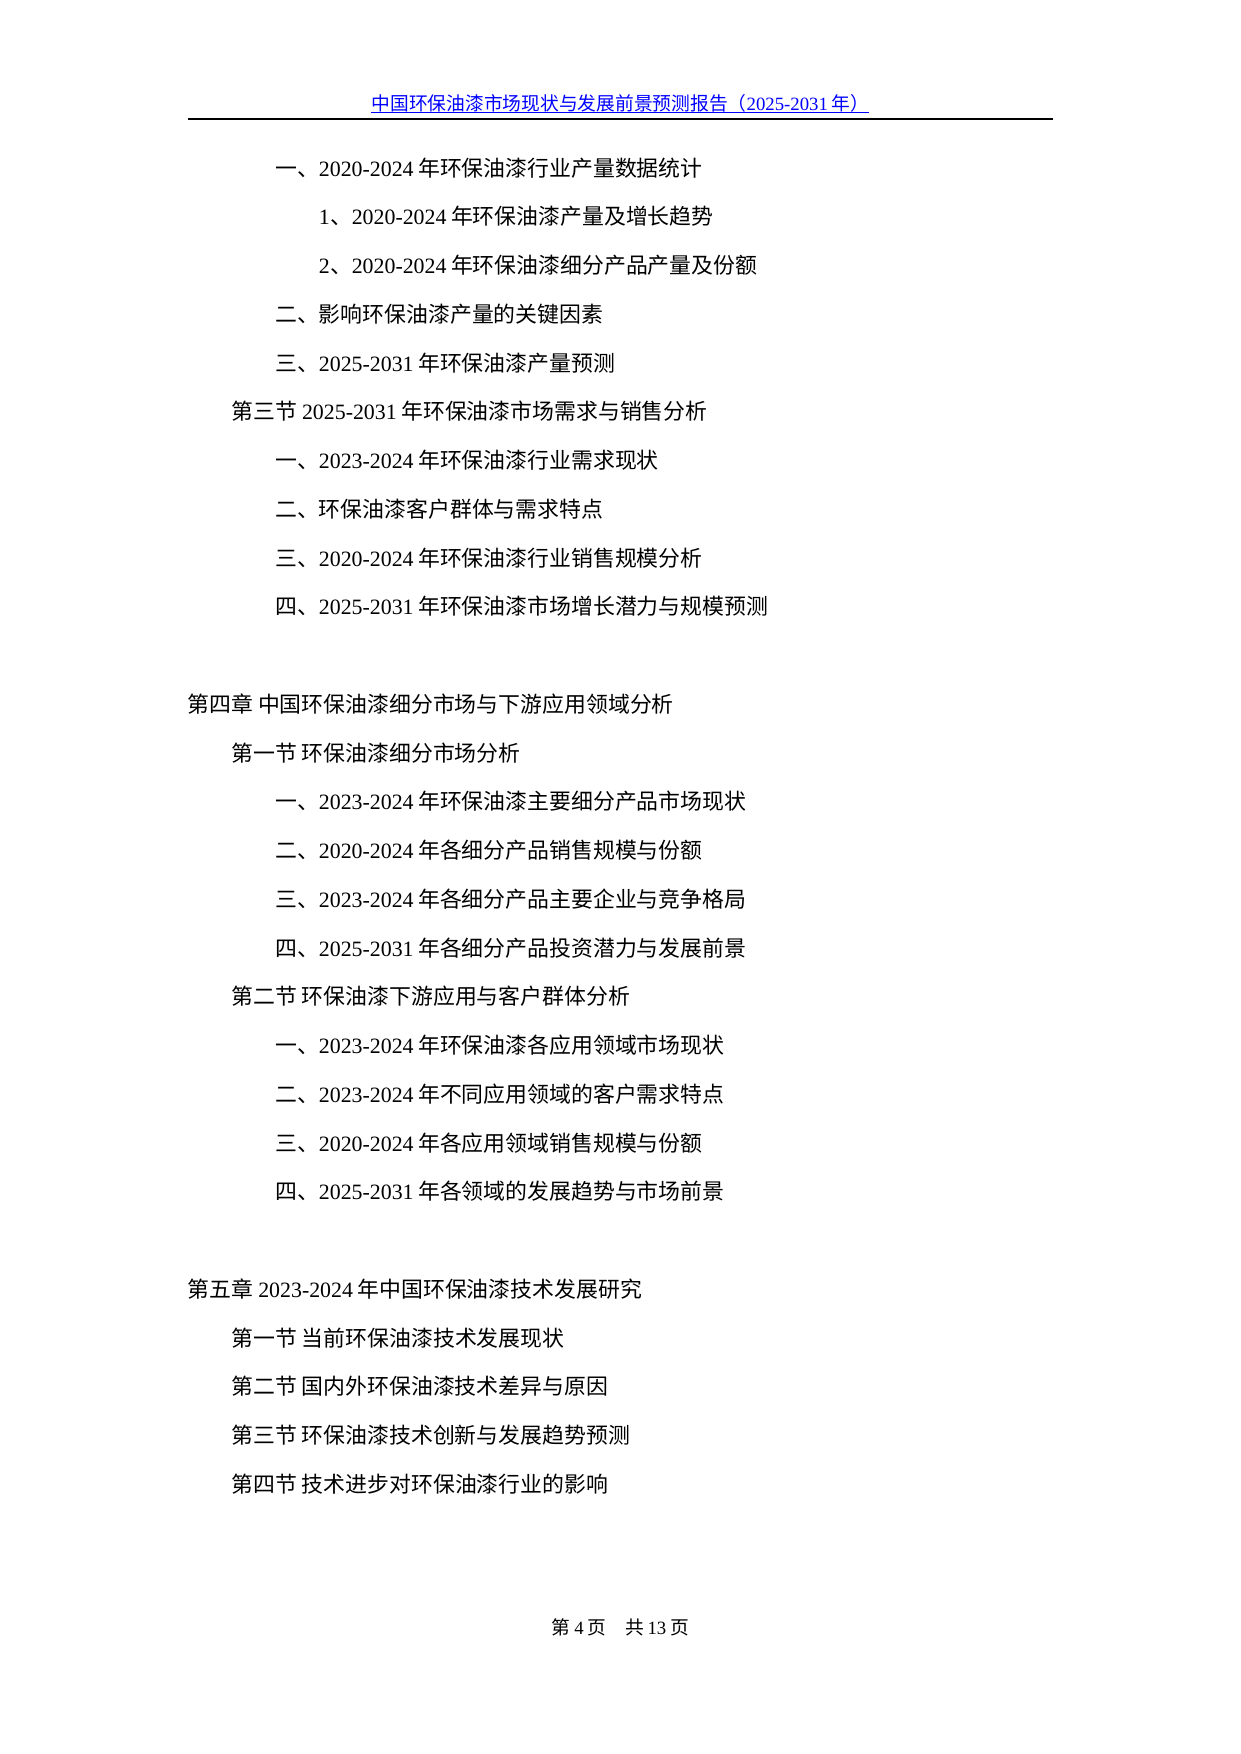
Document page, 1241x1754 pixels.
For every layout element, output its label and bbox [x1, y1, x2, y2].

text [187, 150, 1053, 1499]
